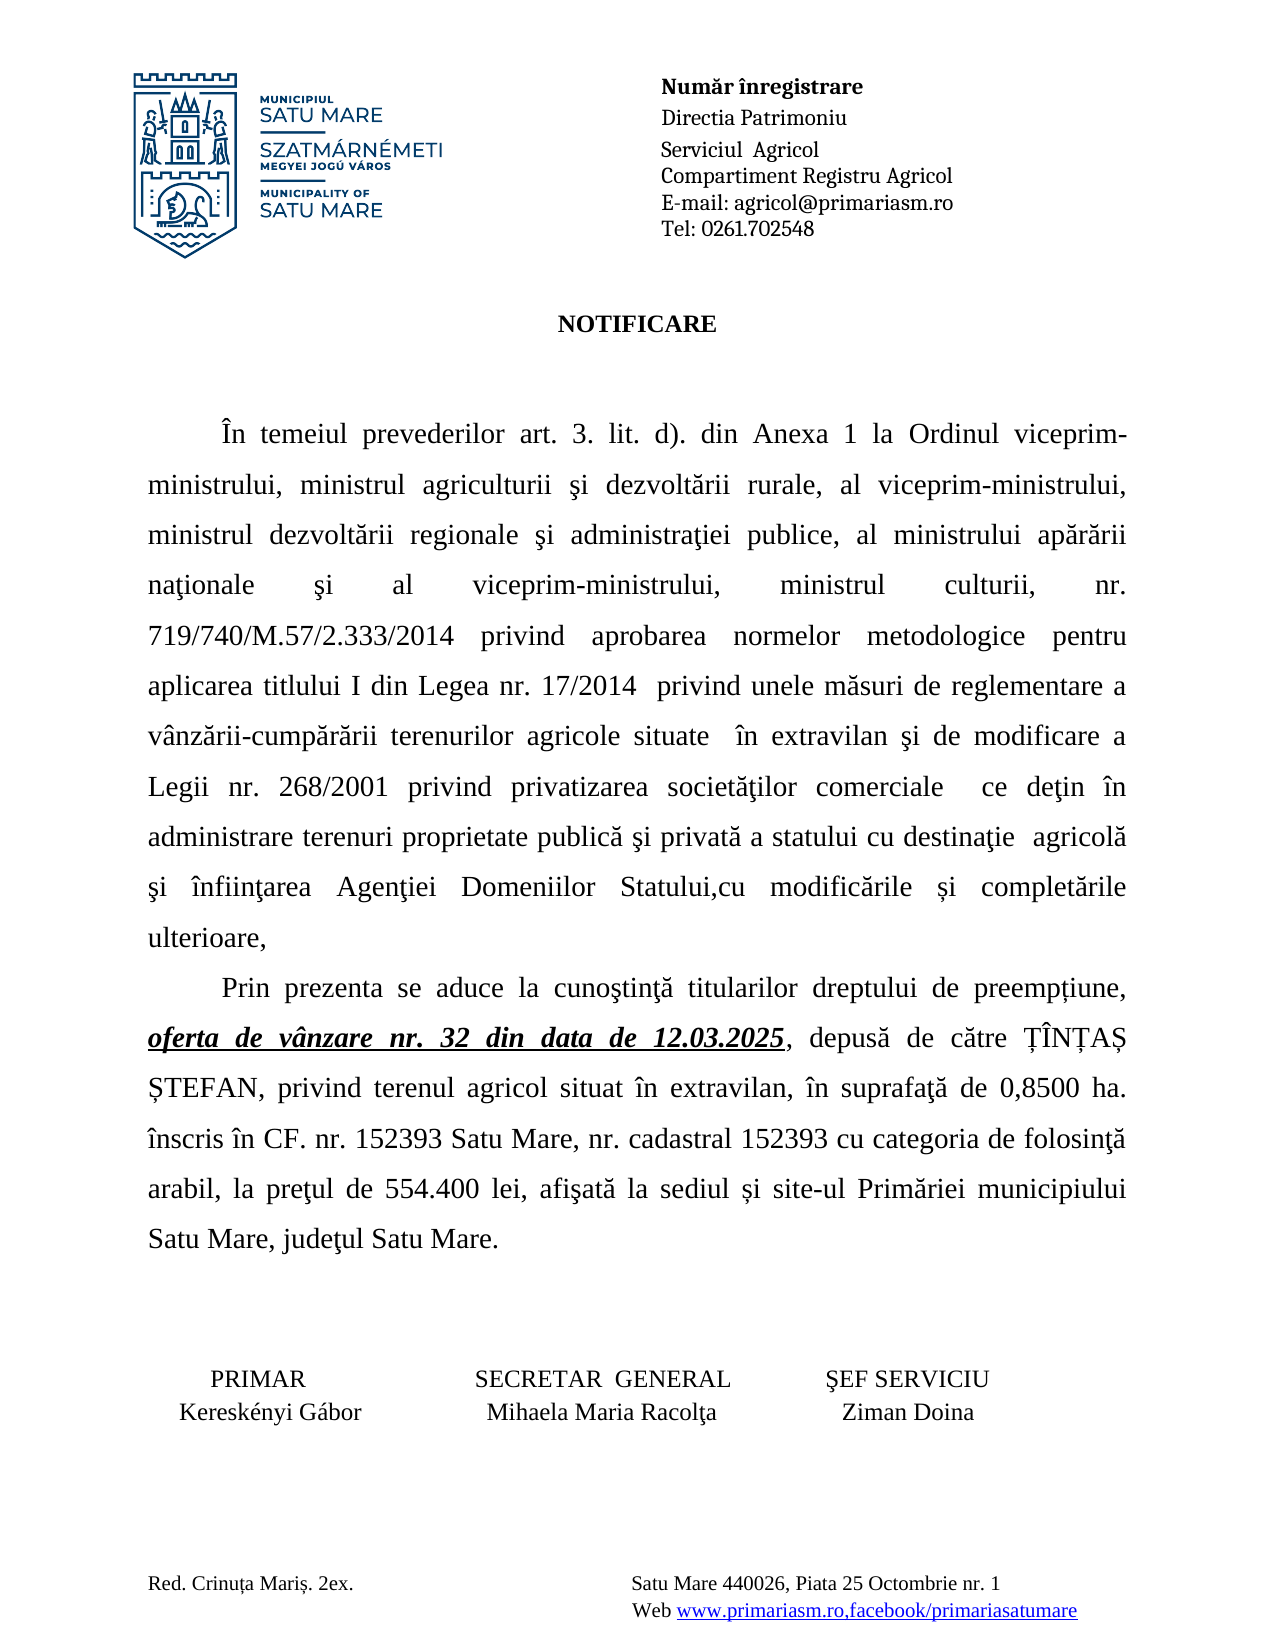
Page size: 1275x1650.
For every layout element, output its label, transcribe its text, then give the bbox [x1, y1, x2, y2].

text NOTIFICARE [148, 309, 1127, 338]
text Prin prezenta se aduce la cunoştinţă titularilor dreptului de preempțiune, oferta de vânzare nr. 32 din data de 12.03.2025, depusă de către ȚÎNȚAȘ ȘTEFAN, privind terenul agricol situat în extravilan, în suprafaţă de 0,8500 ha. înscris în CF. nr. 152393 Satu Mare, nr. cadastral 152393 cu categoria de folosinţă arabil, la preţul de 554.400 lei, afişată la sediul și site-ul Primăriei municipiului Satu Mare, judeţul Satu Mare. [148, 970, 1127, 1255]
text În temeiul prevederilor <LLNK 12014 17 12 242 6 38>art. 3. lit. d). din Anexa 1 la <LLNK 12014 719 50GZ01 0271>Ordinul viceprim-ministrului, ministrul agriculturii şi dezvoltării rurale, al viceprim-ministrului, ministrul dezvoltării regionale şi administraţiei publice, al ministrului apărării naţionale şi al viceprim-ministrului, ministrul culturii, nr. 719/740/M.57/2.333/2014 privind aprobarea normelor metodologice pentru aplicarea <LLNK 12014 17 12 242 1 32>titlului I din Legea nr. 17/2014 privind unele măsuri de reglementare a vânzării-cumpărării terenurilor agricole situate în extravilan şi de modificare a <LLNK 12001 268 12 2I1 0 18>Legii nr. 268/2001 privind privatizarea societăţilor comerciale ce deţin în administrare terenuri proprietate publică şi privată a statului cu destinaţie agricolă şi înfiinţarea Agenţiei Domeniilor Statului,cu modificările și completările ulterioare, [148, 417, 1127, 953]
text PRIMAR SECRETAR GENERAL ŞEF SERVICIU [148, 1364, 1127, 1393]
text Kereskényi Gábor Mihaela Maria Racolţa Ziman Doina [148, 1397, 1127, 1426]
picture [133, 73, 444, 259]
